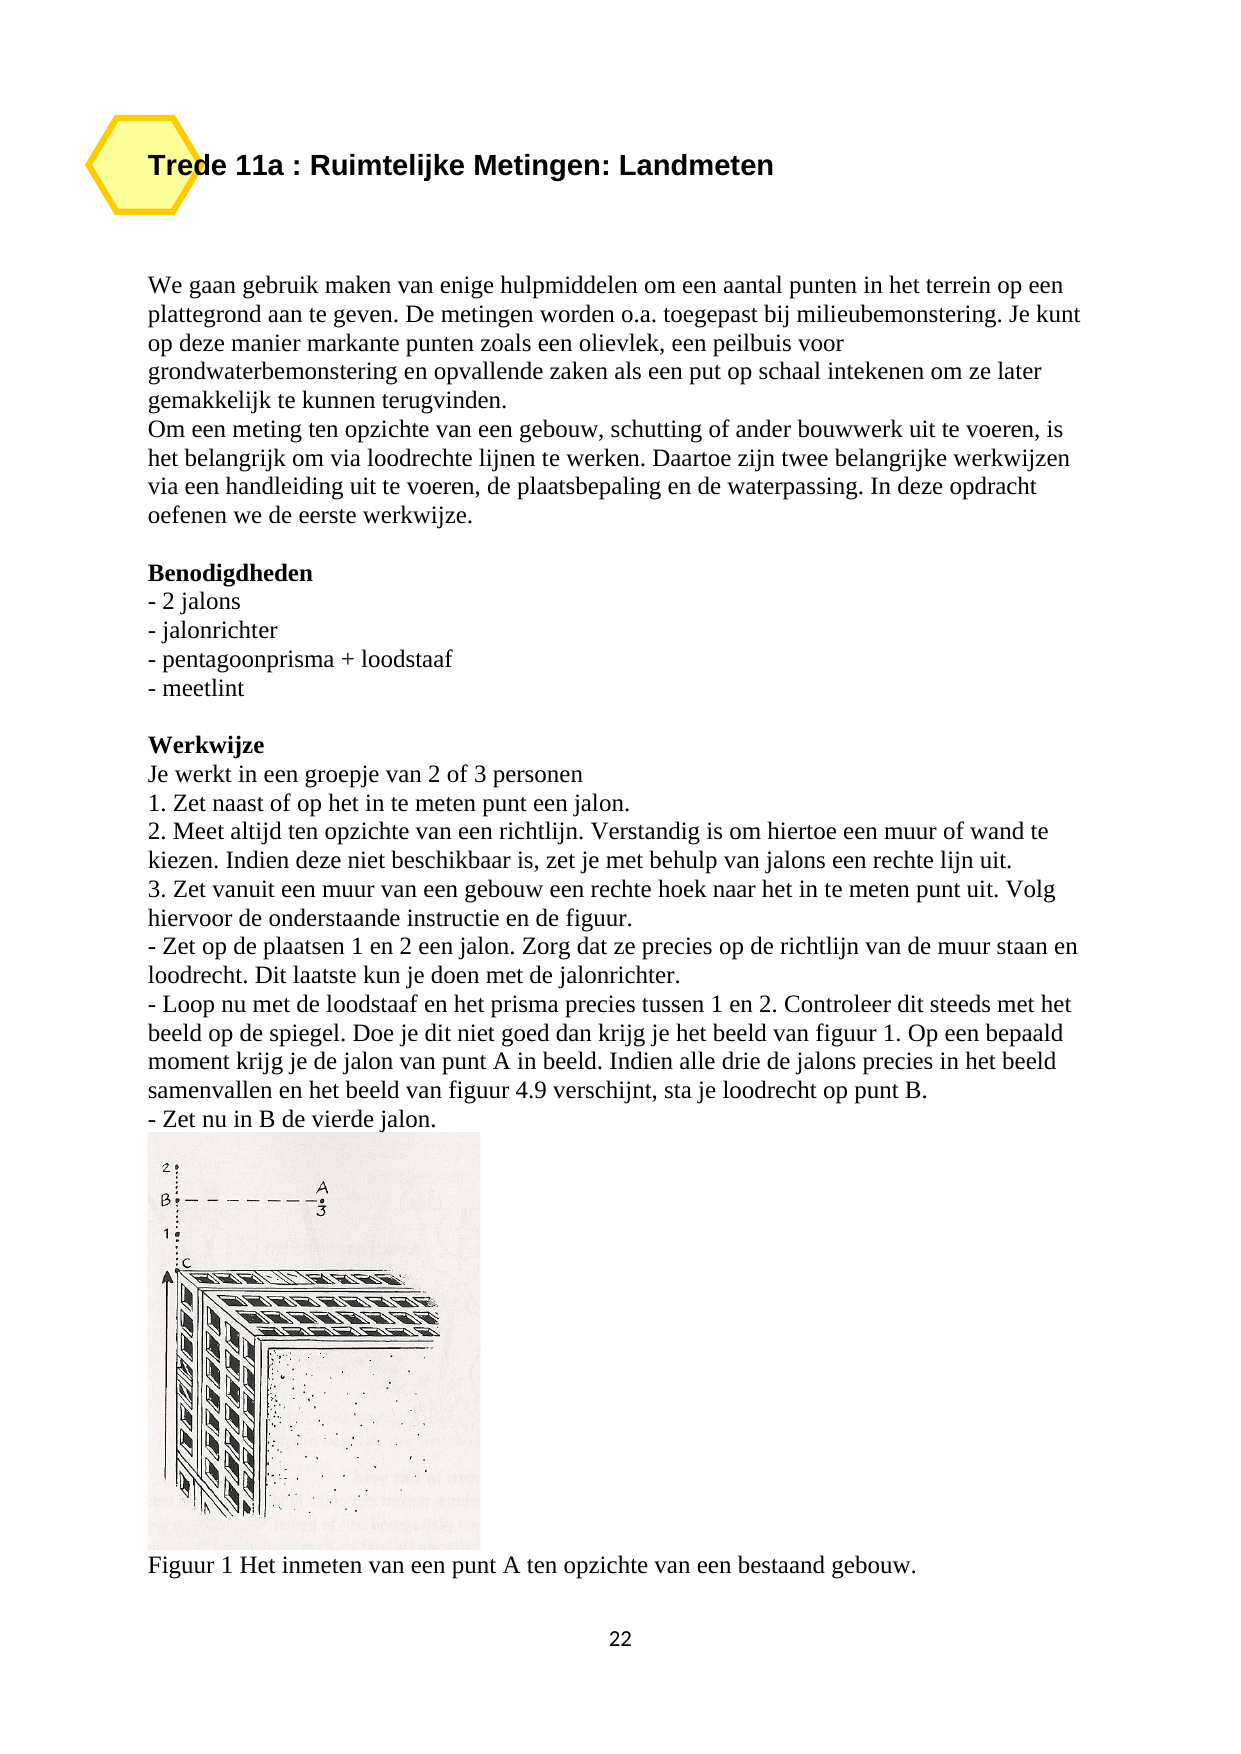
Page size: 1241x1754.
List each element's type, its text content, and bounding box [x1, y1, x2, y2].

text 1. Zet naast of op het in te meten punt een jalon. [148, 788, 1093, 816]
text 2. Meet altijd ten opzichte van een richtlijn. Verstandig is om hiertoe een muur of wand te kiezen. Indien deze niet beschikbaar is, zet je met behulp van jalons een rechte lijn uit. [148, 816, 1093, 874]
text - jalonrichter [148, 615, 1093, 644]
text - Zet op de plaatsen 1 en 2 een jalon. Zorg dat ze precies op de richtlijn van de muur staan en loodrecht. Dit laatste kun je doen met de jalonrichter. [148, 931, 1093, 989]
text - Zet nu in B de vierde jalon. [148, 1104, 1093, 1133]
text - pentagoonprisma + loodstaaf [148, 644, 1093, 673]
text Je werkt in een groepje van 2 of 3 personen [148, 759, 1093, 788]
text Werkwijze [148, 730, 1093, 759]
picture [147, 1132, 481, 1550]
text Benodigdheden [148, 558, 1093, 586]
subtitle Trede 11a : Ruimtelijke Metingen: Landmeten [148, 148, 1093, 181]
text - 2 jalons [148, 586, 1093, 615]
text Om een meting ten opzichte van een gebouw, schutting of ander bouwwerk uit te voeren, is het belangrijk om via loodrechte lijnen te werken. Daartoe zijn twee belangrijke werkwijzen via een handleiding uit te voeren, de plaatsbepaling en de waterpassing. In deze opdracht oefenen we de eerste werkwijze. [148, 414, 1093, 529]
text - Loop nu met de loodstaaf en het prisma precies tussen 1 en 2. Controleer dit steeds met het beeld op de spiegel. Doe je dit niet goed dan krijg je het beeld van figuur 1. Op een bepaald moment krijg je de jalon van punt A in beeld. Indien alle drie de jalons precies in het beeld samenvallen en het beeld van figuur 4.9 verschijnt, sta je loodrecht op punt B. [148, 989, 1093, 1104]
text 3. Zet vanuit een muur van een gebouw een rechte hoek naar het in te meten punt uit. Volg hiervoor de onderstaande instructie en de figuur. [148, 874, 1093, 931]
text We gaan gebruik maken van enige hulpmiddelen om een aantal punten in het terrein op een plattegrond aan te geven. De metingen worden o.a. toegepast bij milieubemonstering. Je kunt op deze manier markante punten zoals een olievlek, een peilbuis voor grondwaterbemonstering en opvallende zaken als een put op schaal intekenen om ze later gemakkelijk te kunnen terugvinden. [148, 270, 1093, 414]
text - meetlint [148, 673, 1093, 701]
text Figuur 1 Het inmeten van een punt A ten opzichte van een bestaand gebouw. [148, 1550, 1093, 1578]
